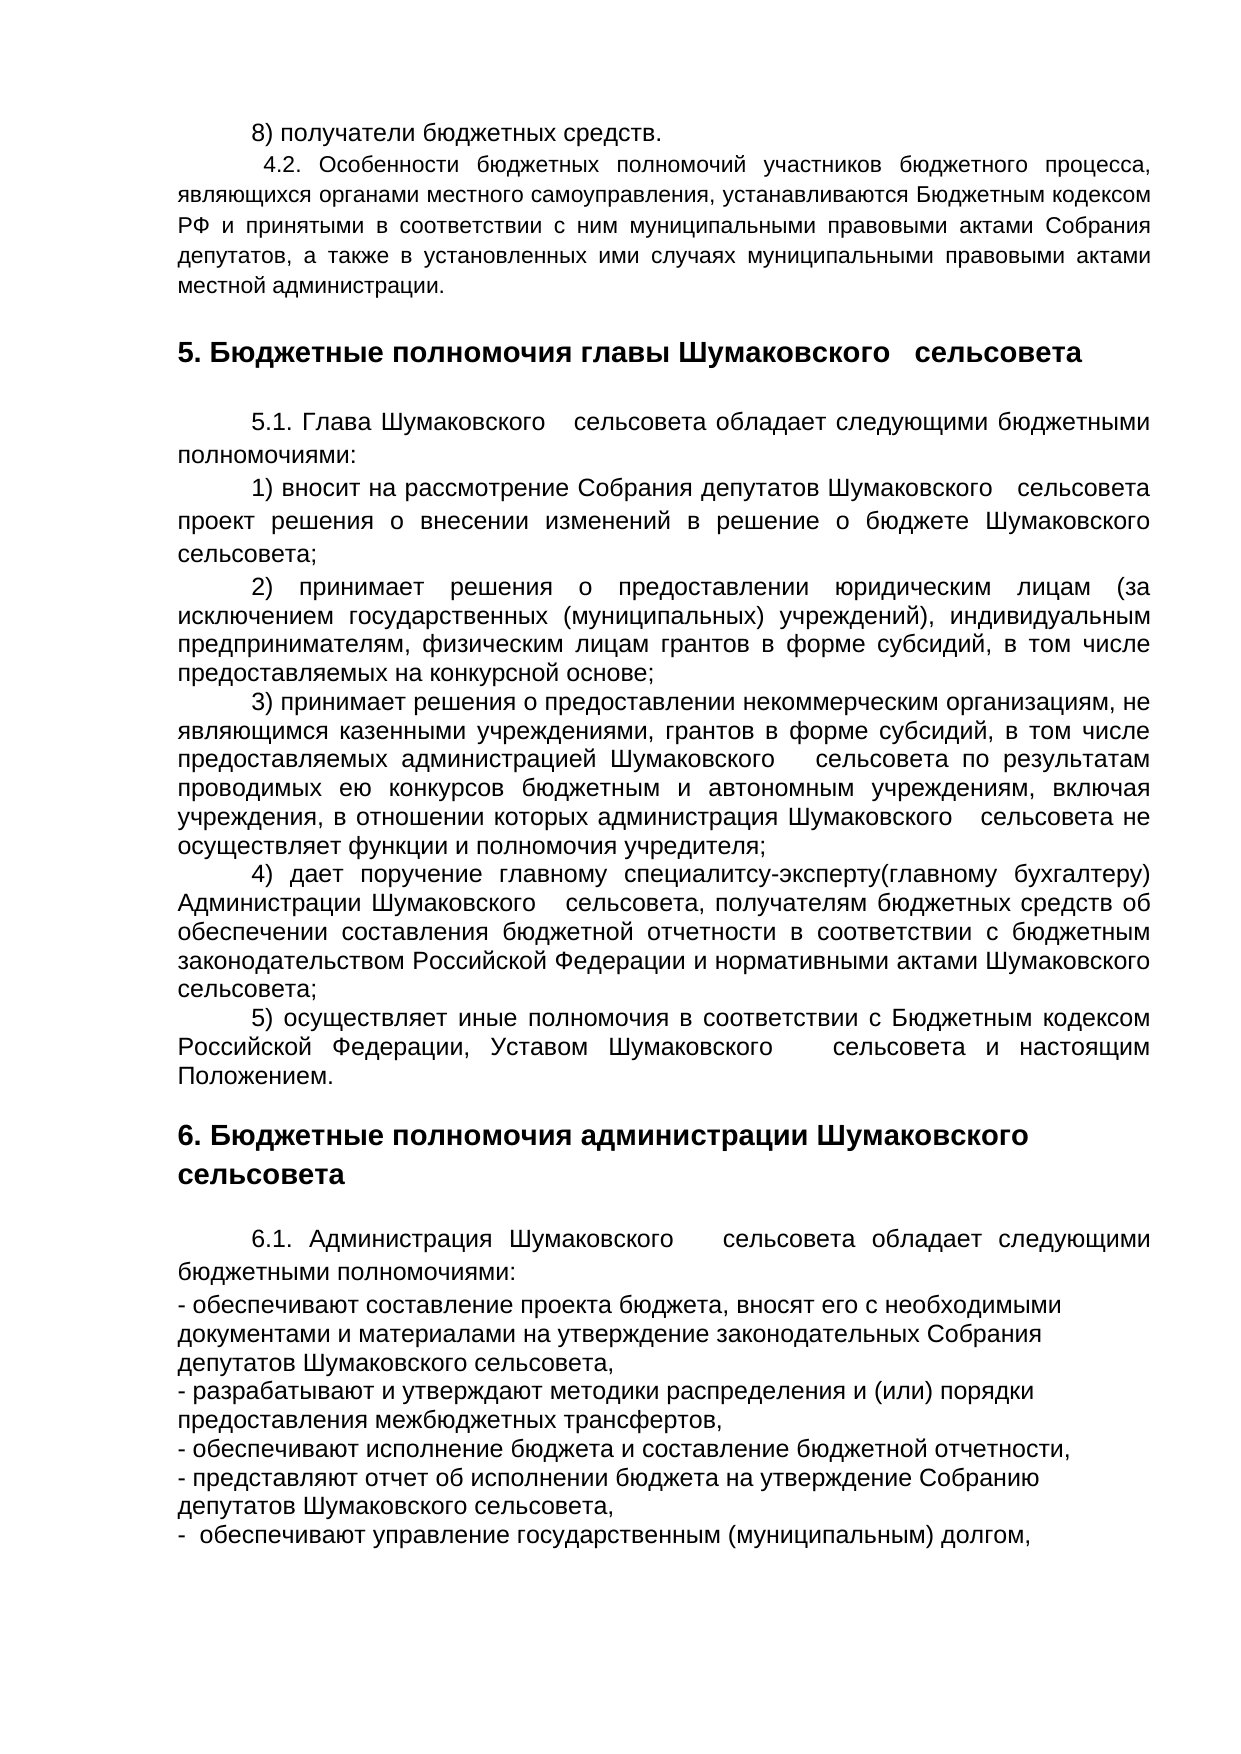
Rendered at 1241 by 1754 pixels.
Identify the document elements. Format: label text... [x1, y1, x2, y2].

text - представляют отчет об исполнении бюджета на утверждение Собранию депутатов Шумаковского сельсовета, [177, 1462, 1152, 1520]
text 5. Бюджетные полномочия главы Шумаковского сельсовета [177, 335, 1152, 369]
text 4.2. Особенности бюджетных полномочий участников бюджетного процесса, являющихся органами местного самоуправления, устанавливаются Бюджетным кодексом РФ и принятыми в соответствии с ним муниципальными правовыми актами Собрания депутатов, а также в установленных ими случаях муниципальными правовыми актами местной администрации. [177, 151, 1152, 298]
text 3) принимает решения о предоставлении некоммерческим организациям, не являющимся казенными учреждениями, грантов в форме субсидий, в том числе предоставляемых администрацией Шумаковского сельсовета по результатам проводимых ею конкурсов бюджетным и автономным учреждениям, включая учреждения, в отношении которых администрация Шумаковского сельсовета не осуществляет функции и полномочия учредителя; [177, 687, 1152, 859]
text - обеспечивают управление государственным (муниципальным) долгом, [177, 1520, 1152, 1549]
text 6.1. Администрация Шумаковского сельсовета обладает следующими бюджетными полномочиями: [177, 1224, 1152, 1286]
text 2) принимает решения о предоставлении юридическим лицам (за исключением государственных (муниципальных) учреждений), индивидуальным предпринимателям, физическим лицам грантов в форме субсидий, в том числе предоставляемых на конкурсной основе; [177, 572, 1152, 687]
text - обеспечивают исполнение бюджета и составление бюджетной отчетности, [177, 1434, 1152, 1462]
text - разрабатывают и утверждают методики распределения и (или) порядки предоставления межбюджетных трансфертов, [177, 1376, 1152, 1434]
text 5.1. Глава Шумаковского сельсовета обладает следующими бюджетными полномочиями: [177, 407, 1152, 468]
text 6. Бюджетные полномочия администрации Шумаковского сельсовета [177, 1118, 1152, 1190]
text 4) дает поручение главному специалитсу-эксперту(главному бухгалтеру) Администрации Шумаковского сельсовета, получателям бюджетных средств об обеспечении составления бюджетной отчетности в соответствии с бюджетным законодательством Российской Федерации и нормативными актами Шумаковского сельсовета; [177, 859, 1152, 1003]
text 8) получатели бюджетных средств. [177, 118, 1152, 147]
text 5) осуществляет иные полномочия в соответствии с Бюджетным кодексом Российской Федерации, Уставом Шумаковского сельсовета и настоящим Положением. [177, 1003, 1152, 1089]
text 1) вносит на рассмотрение Собрания депутатов Шумаковского сельсовета проект решения о внесении изменений в решение о бюджете Шумаковского сельсовета; [177, 473, 1152, 568]
text - обеспечивают составление проекта бюджета, вносят его с необходимыми документами и материалами на утверждение законодательных Собрания депутатов Шумаковского сельсовета, [177, 1290, 1152, 1376]
